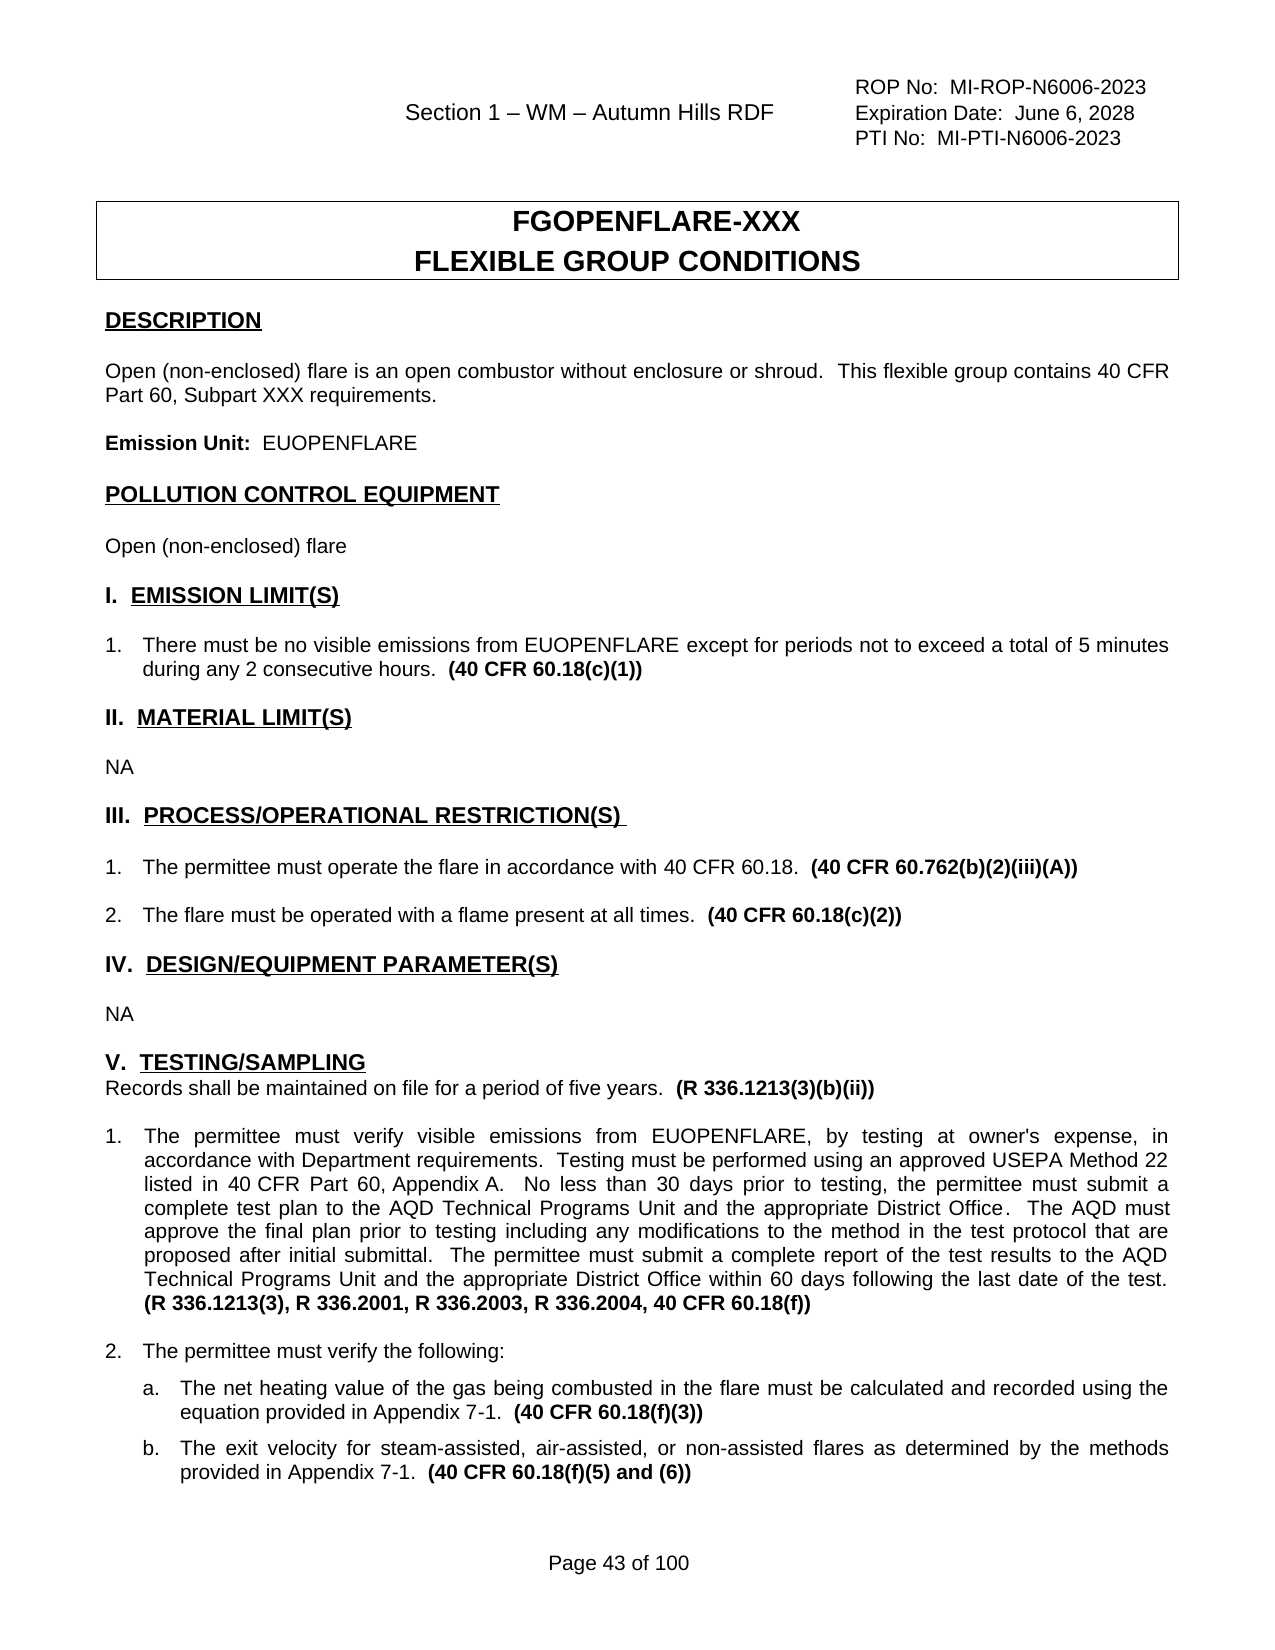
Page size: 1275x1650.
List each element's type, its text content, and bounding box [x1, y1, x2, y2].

text II. MATERIAL LIMIT(S) [105, 704, 1170, 731]
text III. PROCESS/OPERATIONAL RESTRICTION(S) [105, 802, 1170, 829]
text DESCRIPTION [105, 307, 1170, 333]
subtitle FGOPENFLARE-XXX [97, 202, 1178, 237]
list The net heating value of the gas being combusted in the flare must be calculated and recorded using the equation provided in Appendix 7-1. (40 CFR 60.18(f)(3)) [142, 1376, 1170, 1423]
text 1. The permittee must verify visible emissions from EUOPENFLARE, by testing at owner's expense, in accordance with Department requirements. Testing must be performed using an approved USEPA Method 22 listed in 40 CFR Part 60, Appendix A. No less than 30 days prior to testing, the permittee must submit a complete test plan to the AQD Technical Programs Unit and the appropriate District Office. The AQD must approve the final plan prior to testing including any modifications to the method in the test protocol that are proposed after initial submittal. The permittee must submit a complete report of the test results to the AQD Technical Programs Unit and the appropriate District Office within 60 days following the last date of the test. (R 336.1213(3), R 336.2001, R 336.2003, R 336.2004, 40 CFR 60.18(f)) [105, 1123, 1170, 1315]
list The exit velocity for steam-assisted, air-assisted, or non-assisted flares as determined by the methods provided in Appendix 7-1. (40 CFR 60.18(f)(5) and (6)) [142, 1436, 1170, 1484]
text NA [105, 1001, 1170, 1025]
text V. TESTING/SAMPLING [105, 1049, 1170, 1076]
list The permittee must operate the flare in accordance with 40 CFR 60.18. (40 CFR 60.762(b)(2)(iii)(A)) [105, 855, 1170, 879]
text POLLUTION CONTROL EQUIPMENT [105, 481, 1170, 508]
list There must be no visible emissions from EUOPENFLARE except for periods not to exceed a total of 5 minutes during any 2 consecutive hours. (40 CFR 60.18(c)(1)) [105, 632, 1170, 680]
text NA [105, 754, 1170, 778]
text I. EMISSION LIMIT(S) [105, 582, 1170, 608]
list The flare must be operated with a flame present at all times. (40 CFR 60.18(c)(2)) [105, 903, 1170, 927]
text Open (non-enclosed) flare is an open combustor without enclosure or shroud. This flexible group contains 40 CFR Part 60, Subpart XXX requirements. [105, 359, 1170, 407]
list The permittee must verify the following: [105, 1339, 1170, 1363]
text Emission Unit: EUOPENFLARE [105, 431, 1170, 455]
text IV. DESIGN/EQUIPMENT PARAMETER(S) [105, 951, 1170, 977]
text FLEXIBLE GROUP CONDITIONS [97, 240, 1178, 279]
text Records shall be maintained on file for a period of five years. (R 336.1213(3)(b)(ii)) [105, 1076, 1170, 1099]
text Open (non-enclosed) flare [105, 534, 1170, 558]
